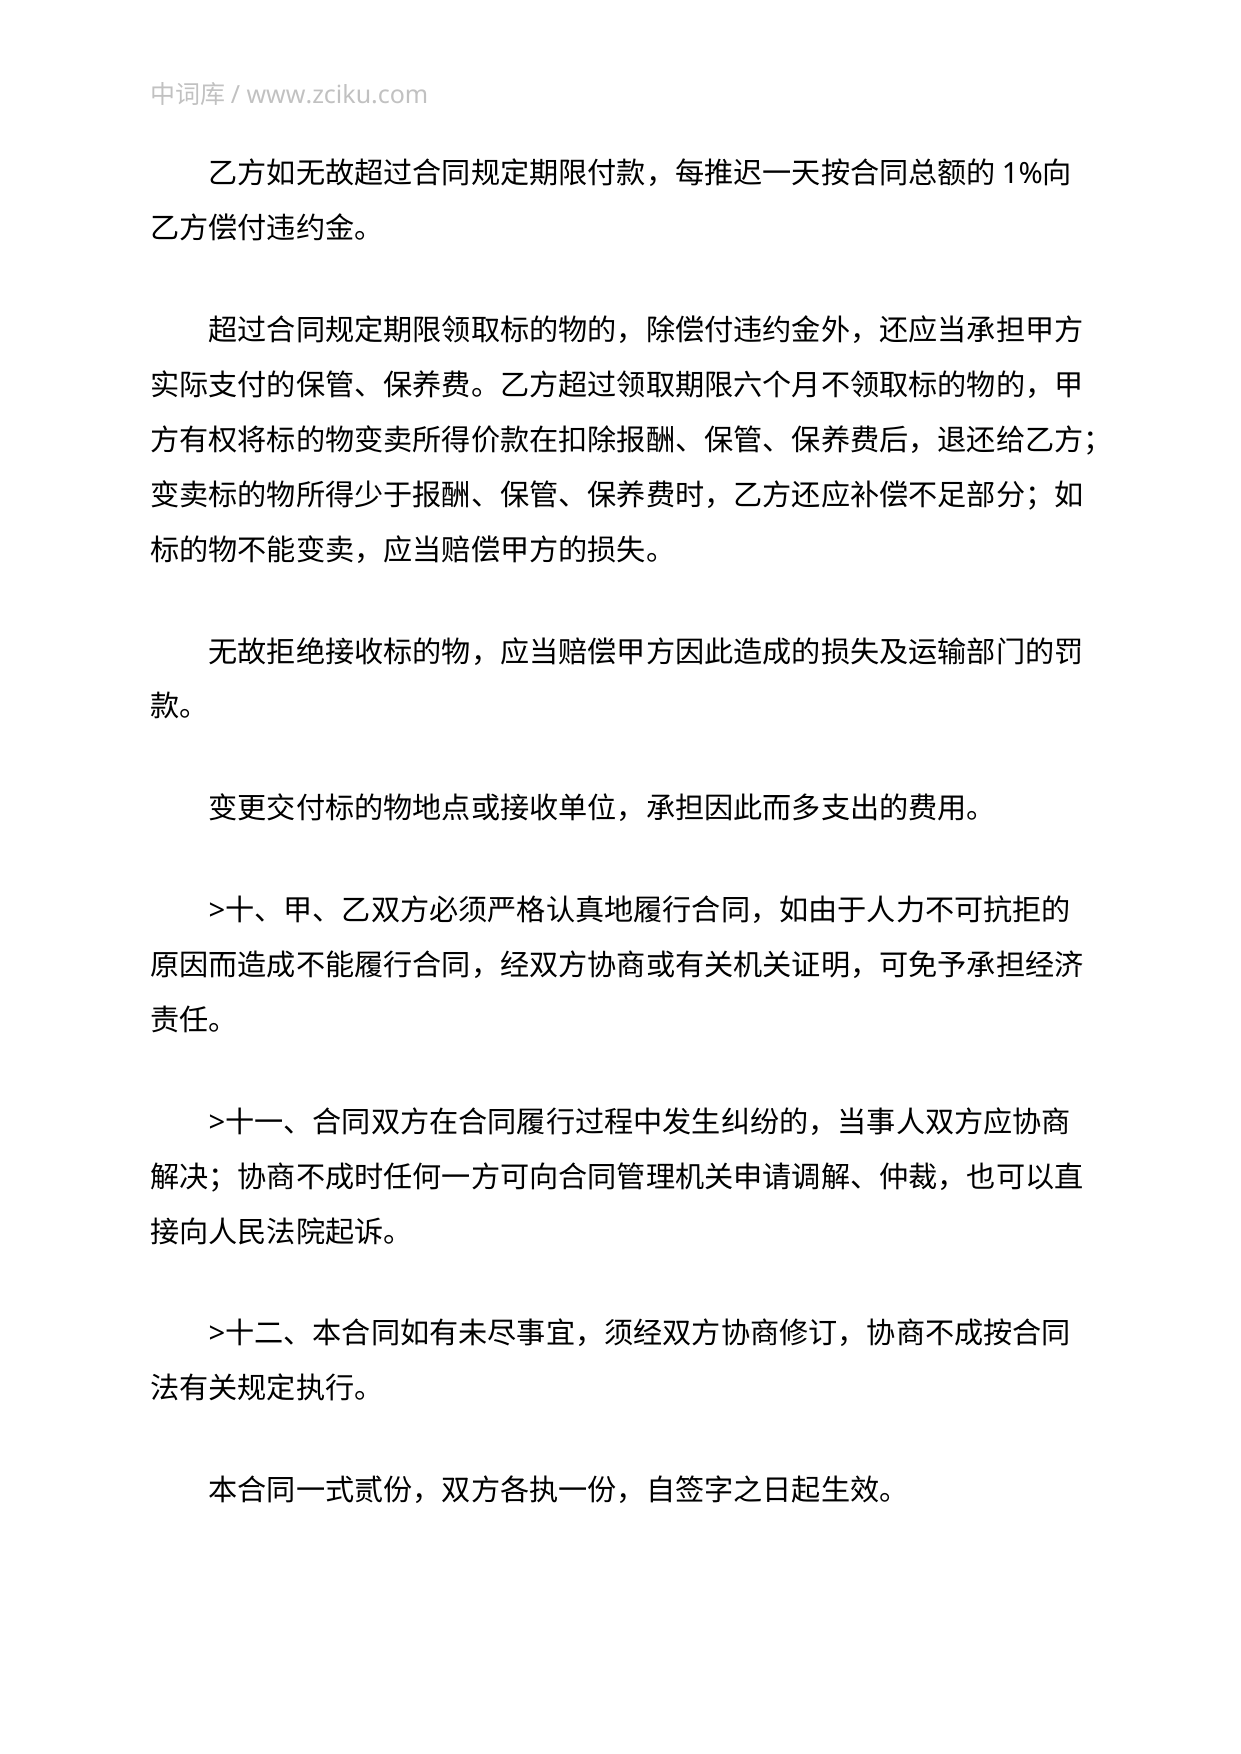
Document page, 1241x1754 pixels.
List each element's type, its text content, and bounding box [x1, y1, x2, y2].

text 本合同一式贰份，双方各执一份，自签字之日起生效。 [150, 1467, 1090, 1509]
text 变更交付标的物地点或接收单位，承担因此而多支出的费用。 [150, 785, 1090, 827]
text >十一、合同双方在合同履行过程中发生纠纷的，当事人双方应协商解决；协商不成时任何一方可向合同管理机关申请调解、仲裁，也可以直接向人民法院起诉。 [150, 1098, 1090, 1250]
text >十、甲、乙双方必须严格认真地履行合同，如由于人力不可抗拒的原因而造成不能履行合同，经双方协商或有关机关证明，可免予承担经济责任。 [150, 887, 1090, 1039]
text 无故拒绝接收标的物，应当赔偿甲方因此造成的损失及运输部门的罚款。 [150, 628, 1090, 725]
text 乙方如无故超过合同规定期限付款，每推迟一天按合同总额的1%向乙方偿付违约金。 [150, 150, 1090, 247]
text >十二、本合同如有未尽事宜，须经双方协商修订，协商不成按合同法有关规定执行。 [150, 1310, 1090, 1407]
text 超过合同规定期限领取标的物的，除偿付违约金外，还应当承担甲方实际支付的保管、保养费。乙方超过领取期限六个月不领取标的物的，甲方有权将标的物变卖所得价款在扣除报酬、保管、保养费后，退还给乙方；变卖标的物所得少于报酬、保管、保养费时，乙方还应补偿不足部分；如标的物不能变卖，应当赔偿甲方的损失。 [150, 307, 1090, 569]
